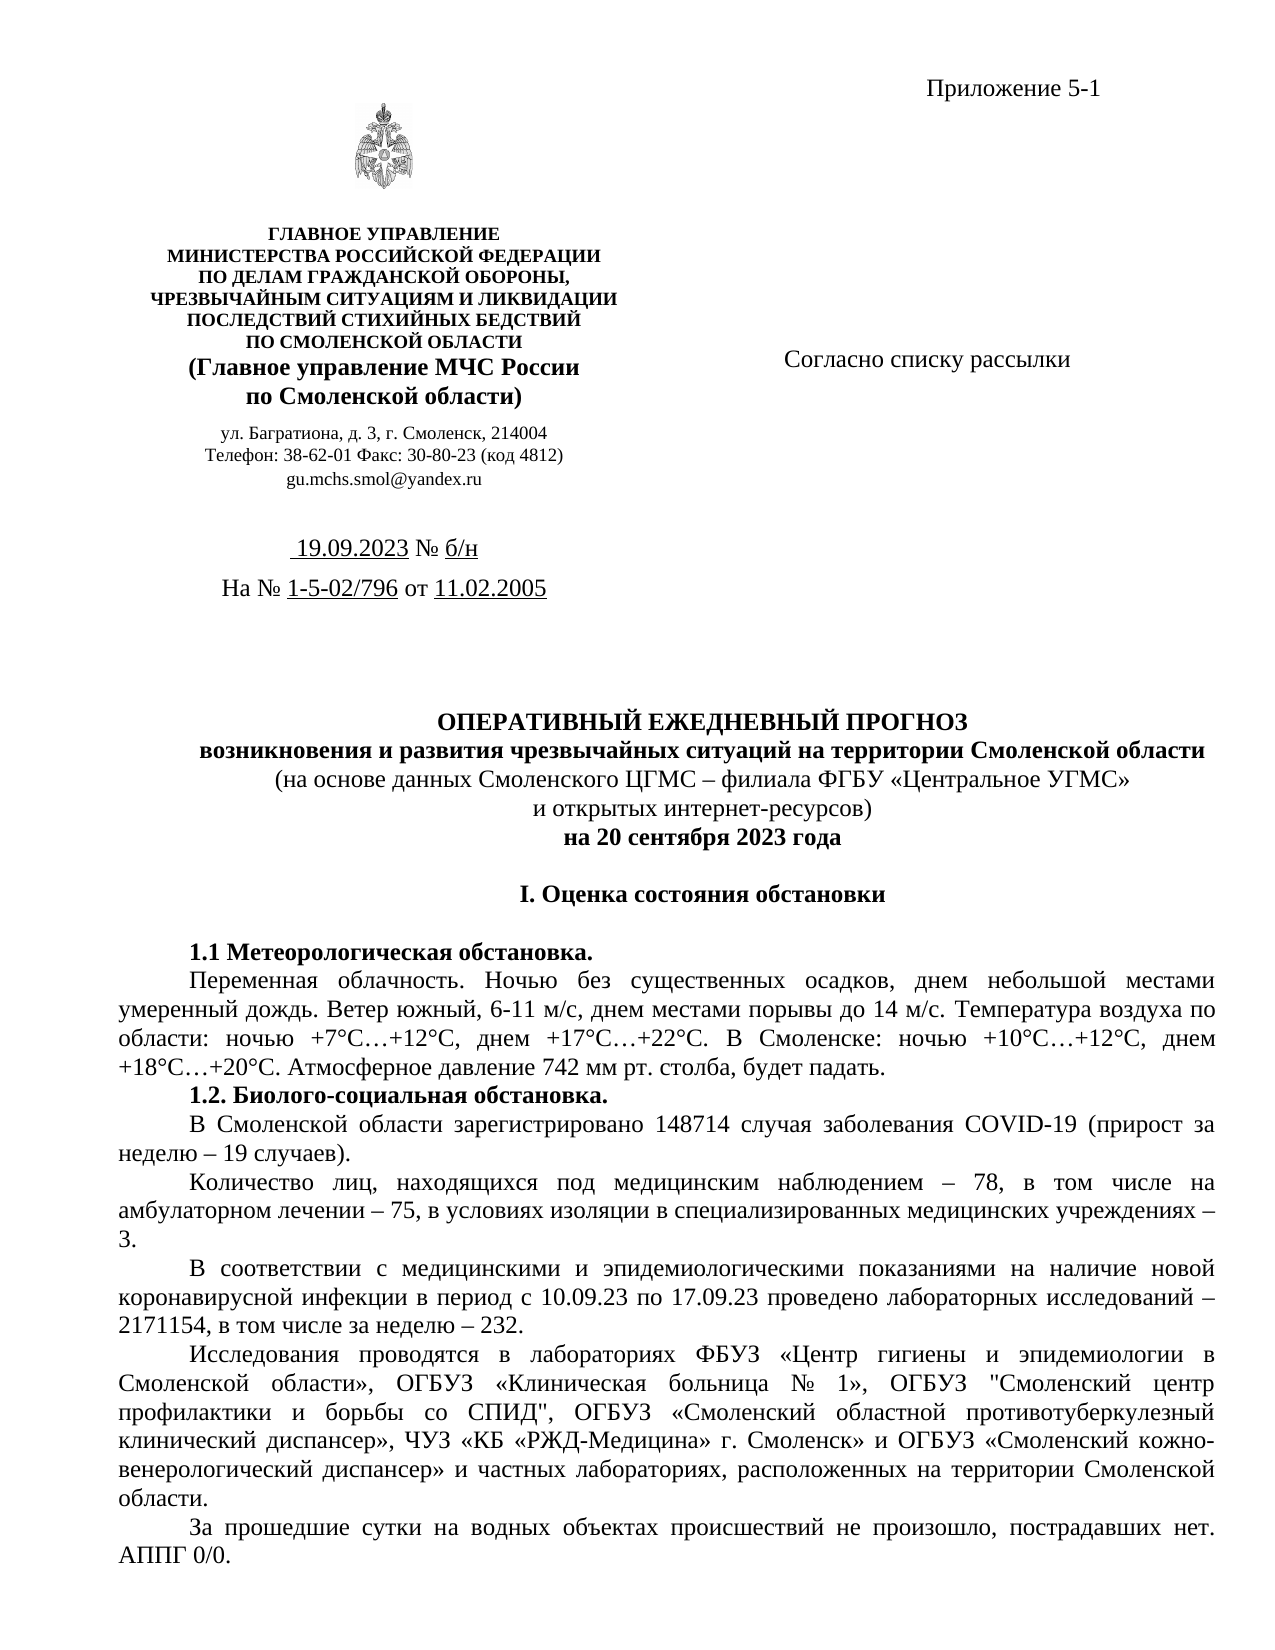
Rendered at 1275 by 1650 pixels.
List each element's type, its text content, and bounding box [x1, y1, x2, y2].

text В соответствии с медицинскими и эпидемиологическими показаниями на наличие новой коронавирусной инфекции в период с 10.09.23 по 17.09.23 проведено лабораторных исследований – 2171154, в том числе за неделю – 232. [118, 1253, 1216, 1339]
text (на основе данных Смоленского ЦГМС – филиала ФГБУ «Центральное УГМС» [118, 764, 1216, 793]
text I. Оценка состояния обстановки [118, 879, 1216, 908]
text 1.1 Метеорологическая обстановка. [118, 937, 1216, 965]
text ОПЕРАТИВНЫЙ ЕЖЕДНЕВНЫЙ ПРОГНОЗ [118, 707, 1216, 735]
text Исследования проводятся в лабораториях ФБУЗ «Центр гигиены и эпидемиологии в Смоленской области», ОГБУЗ «Клиническая больница № 1», ОГБУЗ "Смоленский центр профилактики и борьбы со СПИД", ОГБУЗ «Смоленский областной противотуберкулезный клинический диспансер», ЧУЗ «КБ «РЖД-Медицина» г. Смоленск» и ОГБУЗ «Смоленский кожно-венерологический диспансер» и частных лабораториях, расположенных на территории Смоленской области. [118, 1339, 1216, 1512]
text Переменная облачность. Ночью без существенных осадков, днем небольшой местами умеренный дождь. Ветер южный, 6-11 м/с, днем местами порывы до 14 м/с. Температура воздуха по области: ночью +7°C…+12°C, днем +17°C…+22°C. В Смоленске: ночью +10°C…+12°C, днем +18°C…+20°C. Атмосферное давление 742 мм рт. столба, будет падать. [118, 965, 1216, 1080]
text возникновения и развития чрезвычайных ситуаций на территории Смоленской области [118, 735, 1216, 764]
text 1.2. Биолого-социальная обстановка. [118, 1080, 1216, 1109]
table_header Согласно списку рассылки [650, 104, 1211, 613]
text на 20 сентября 2023 года [118, 822, 1216, 850]
text и открытых интернет-ресурсов) [118, 793, 1216, 822]
text В Смоленской области зарегистрировано 148714 случая заболевания COVID-19 (прирост за неделю – 19 случаев). [118, 1109, 1216, 1167]
text Количество лиц, находящихся под медицинским наблюдением – 78, в том числе на амбулаторном лечении – 75, в условиях изоляции в специализированных медицинских учреждениях – 3. [118, 1167, 1216, 1253]
text За прошедшие сутки на водных объектах происшествий не произошло, пострадавших нет. АППГ 0/0. [118, 1512, 1216, 1569]
table_header ГЛАВНОЕ УПРАВЛЕНИЕ МИНИСТЕРСТВА РОССИЙСКОЙ ФЕДЕРАЦИИ ПО ДЕЛАМ ГРАЖДАНСКОЙ ОБОРОНЫ, ЧРЕЗВЫЧАЙНЫМ СИТУАЦИЯМ И ЛИКВИДАЦИИ ПОСЛЕДСТВИЙ СТИХИЙНЫХ БЕДСТВИЙ ПО СМОЛЕНСКОЙ ОБЛАСТИ (Главное управление МЧС России по Смоленской области) ул. Багратиона, д. 3, г. Смоленск, 214004 Телефон: 38-62-01 Факс: 30-80-23 (код 4812) gu.mchs.smol@yandex.ru 19.09.2023 № б/н На № 1-5-02/796 от 11.02.2005 [118, 104, 650, 613]
